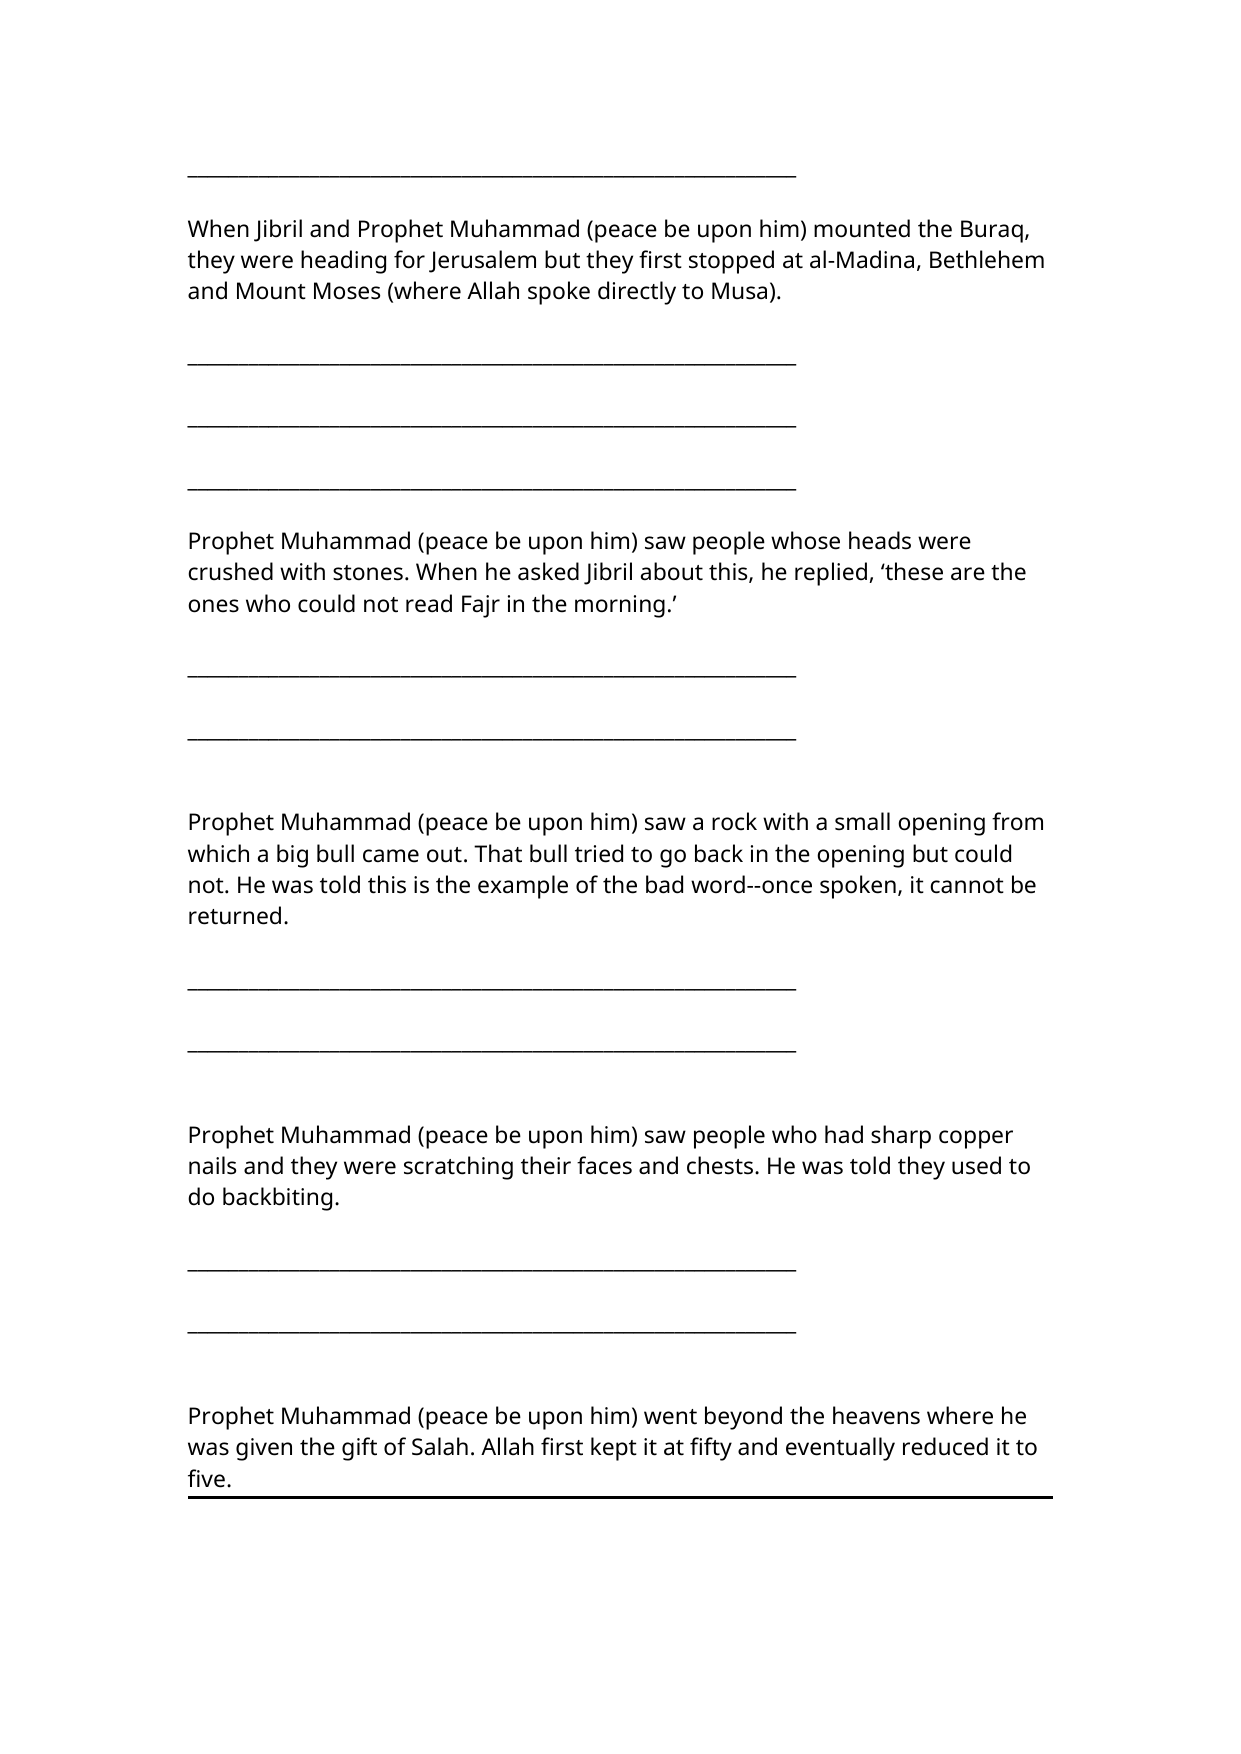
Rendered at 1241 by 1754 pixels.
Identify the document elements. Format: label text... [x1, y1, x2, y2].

text ____________________________________________________________ [187, 337, 1053, 369]
text ____________________________________________________________ [187, 962, 1053, 994]
text Prophet Muhammad (peace be upon him) saw people whose heads were crushed with stones. When he asked Jibril about this, he replied, ‘these are the ones who could not read Fajr in the morning.’ [187, 525, 1053, 619]
text ____________________________________________________________ [187, 1306, 1053, 1337]
text ____________________________________________________________ [187, 712, 1053, 744]
text When Jibril and Prophet Muhammad (peace be upon him) mounted the Buraq, they were heading for Jerusalem but they first stopped at al-Madina, Bethlehem and Mount Moses (where Allah spoke directly to Musa). [187, 212, 1053, 306]
text Prophet Muhammad (peace be upon him) saw people who had sharp copper nails and they were scratching their faces and chests. He was told they used to do backbiting. [187, 1119, 1053, 1212]
text ____________________________________________________________ [187, 1244, 1053, 1275]
text Prophet Muhammad (peace be upon him) saw a rock with a small opening from which a big bull came out. That bull tried to go back in the opening but could not. He was told this is the example of the bad word--once spoken, it cannot be returned. [187, 806, 1053, 931]
text ____________________________________________________________ [187, 1025, 1053, 1056]
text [187, 150, 1053, 181]
text ____________________________________________________________ [187, 462, 1053, 494]
text ____________________________________________________________ [187, 400, 1053, 431]
text ____________________________________________________________ [187, 650, 1053, 681]
text Prophet Muhammad (peace be upon him) went beyond the heavens where he was given the gift of Salah. Allah first kept it at fifty and eventually reduced it to five. [187, 1400, 1053, 1499]
